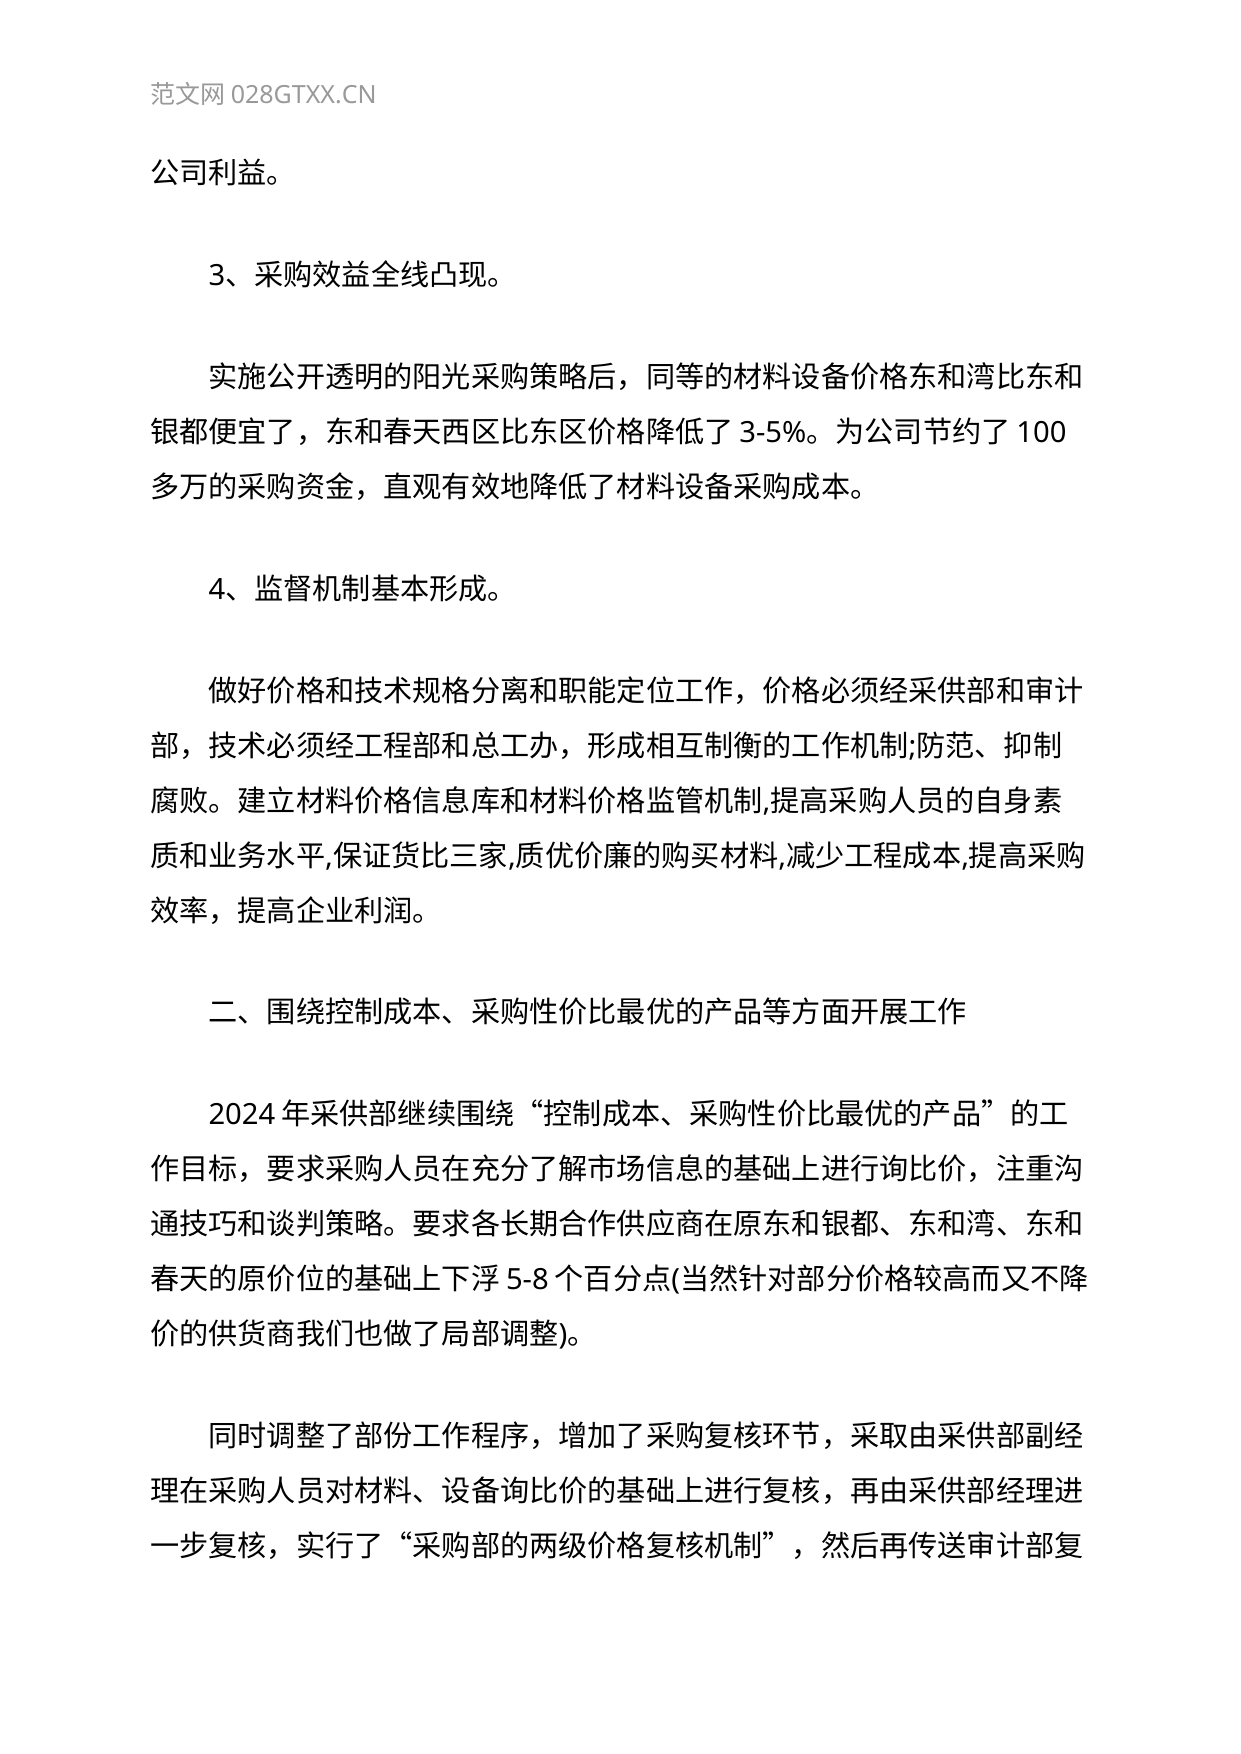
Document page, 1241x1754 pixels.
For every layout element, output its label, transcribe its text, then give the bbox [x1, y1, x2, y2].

text 二、围绕控制成本、采购性价比最优的产品等方面开展工作 [150, 989, 1090, 1031]
text 2024年采供部继续围绕“控制成本、采购性价比最优的产品”的工作目标，要求采购人员在充分了解市场信息的基础上进行询比价，注重沟通技巧和谈判策略。要求各长期合作供应商在原东和银都、东和湾、东和春天的原价位的基础上下浮5-8个百分点(当然针对部分价格较高而又不降价的供货商我们也做了局部调整)。 [150, 1091, 1090, 1353]
text 实施公开透明的阳光采购策略后，同等的材料设备价格东和湾比东和银都便宜了，东和春天西区比东区价格降低了3-5%。为公司节约了100多万的采购资金，直观有效地降低了材料设备采购成本。 [150, 354, 1090, 506]
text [150, 150, 1090, 192]
text 3、采购效益全线凸现。 [150, 252, 1090, 294]
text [150, 1413, 1090, 1565]
text 4、监督机制基本形成。 [150, 565, 1090, 608]
text 做好价格和技术规格分离和职能定位工作，价格必须经采供部和审计部，技术必须经工程部和总工办，形成相互制衡的工作机制;防范、抑制腐败。建立材料价格信息库和材料价格监管机制,提高采购人员的自身素质和业务水平,保证货比三家,质优价廉的购买材料,减少工程成本,提高采购效率，提高企业利润。 [150, 667, 1090, 929]
